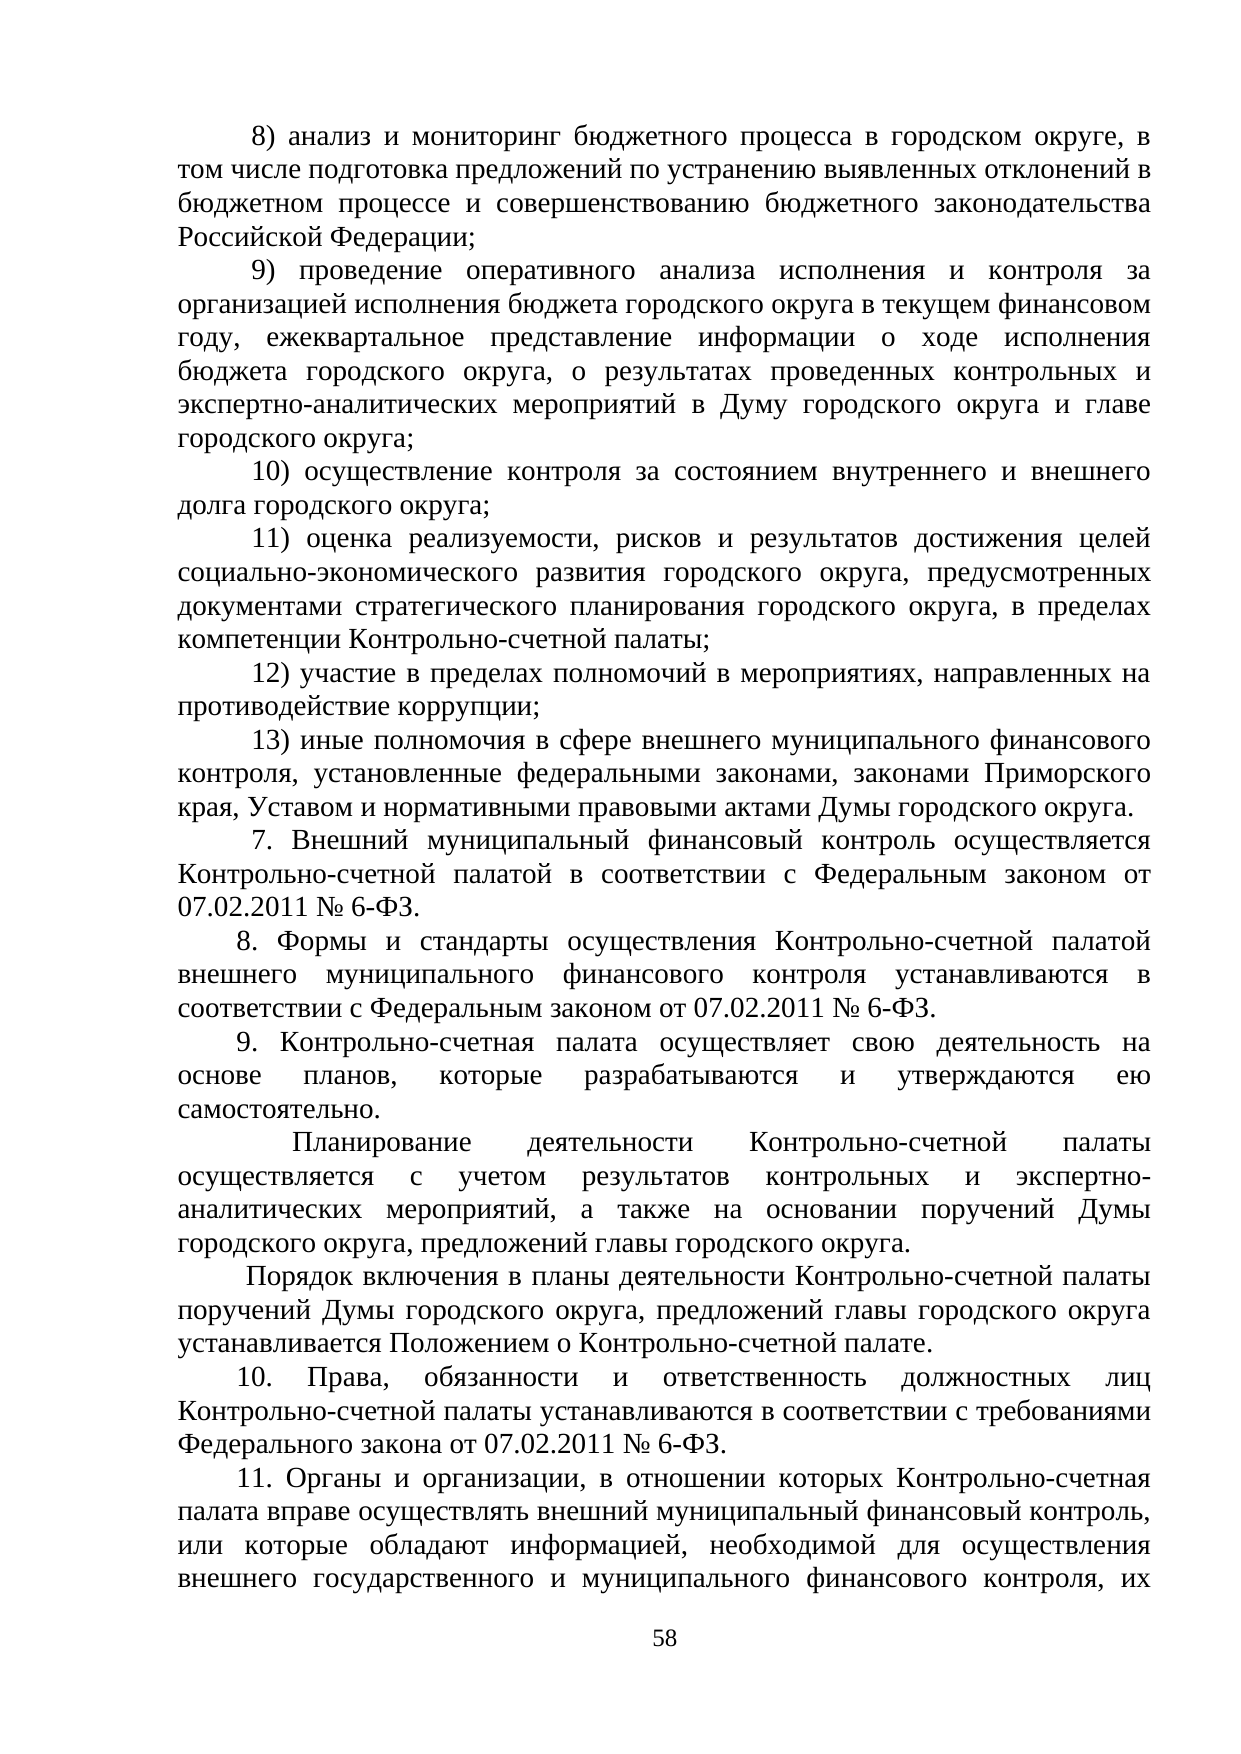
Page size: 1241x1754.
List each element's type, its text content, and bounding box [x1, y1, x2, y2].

text 12) участие в пределах полномочий в мероприятиях, направленных на противодействие коррупции; [177, 655, 1152, 722]
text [177, 1460, 1152, 1594]
text Планирование деятельности Контрольно-счетной палаты осуществляется с учетом результатов контрольных и экспертно-аналитических мероприятий, а также на основании поручений Думы городского округа, предложений главы городского округа. [177, 1124, 1152, 1258]
text 10) осуществление контроля за состоянием внутреннего и внешнего долга городского округа; [177, 453, 1152, 521]
text Порядок включения в планы деятельности Контрольно-счетной палаты поручений Думы городского округа, предложений главы городского округа устанавливается Положением о Контрольно-счетной палате. [177, 1258, 1152, 1359]
text 8. Формы и стандарты осуществления Контрольно-счетной палатой внешнего муниципального финансового контроля устанавливаются в соответствии с Федеральным законом от 07.02.2011 № 6-ФЗ. [177, 923, 1152, 1024]
text 10. Права, обязанности и ответственность должностных лиц Контрольно-счетной палаты устанавливаются в соответствии с требованиями Федерального закона от 07.02.2011 № 6-ФЗ. [177, 1359, 1152, 1460]
text 8) анализ и мониторинг бюджетного процесса в городском округе, в том числе подготовка предложений по устранению выявленных отклонений в бюджетном процессе и совершенствованию бюджетного законодательства Российской Федерации; [177, 118, 1152, 252]
text 13) иные полномочия в сфере внешнего муниципального финансового контроля, установленные федеральными законами, законами Приморского края, Уставом и нормативными правовыми актами Думы городского округа. [177, 722, 1152, 822]
text 9) проведение оперативного анализа исполнения и контроля за организацией исполнения бюджета городского округа в текущем финансовом году, ежеквартальное представление информации о ходе исполнения бюджета городского округа, о результатах проведенных контрольных и экспертно-аналитических мероприятий в Думу городского округа и главе городского округа; [177, 252, 1152, 453]
text 9. Контрольно-счетная палата осуществляет свою деятельность на основе планов, которые разрабатываются и утверждаются ею самостоятельно. [177, 1024, 1152, 1124]
text 11) оценка реализуемости, рисков и результатов достижения целей социально-экономического развития городского округа, предусмотренных документами стратегического планирования городского округа, в пределах компетенции Контрольно-счетной палаты; [177, 521, 1152, 655]
text 7. Внешний муниципальный финансовый контроль осуществляется Контрольно-счетной палатой в соответствии с Федеральным законом от 07.02.2011 № 6-ФЗ. [177, 822, 1152, 923]
